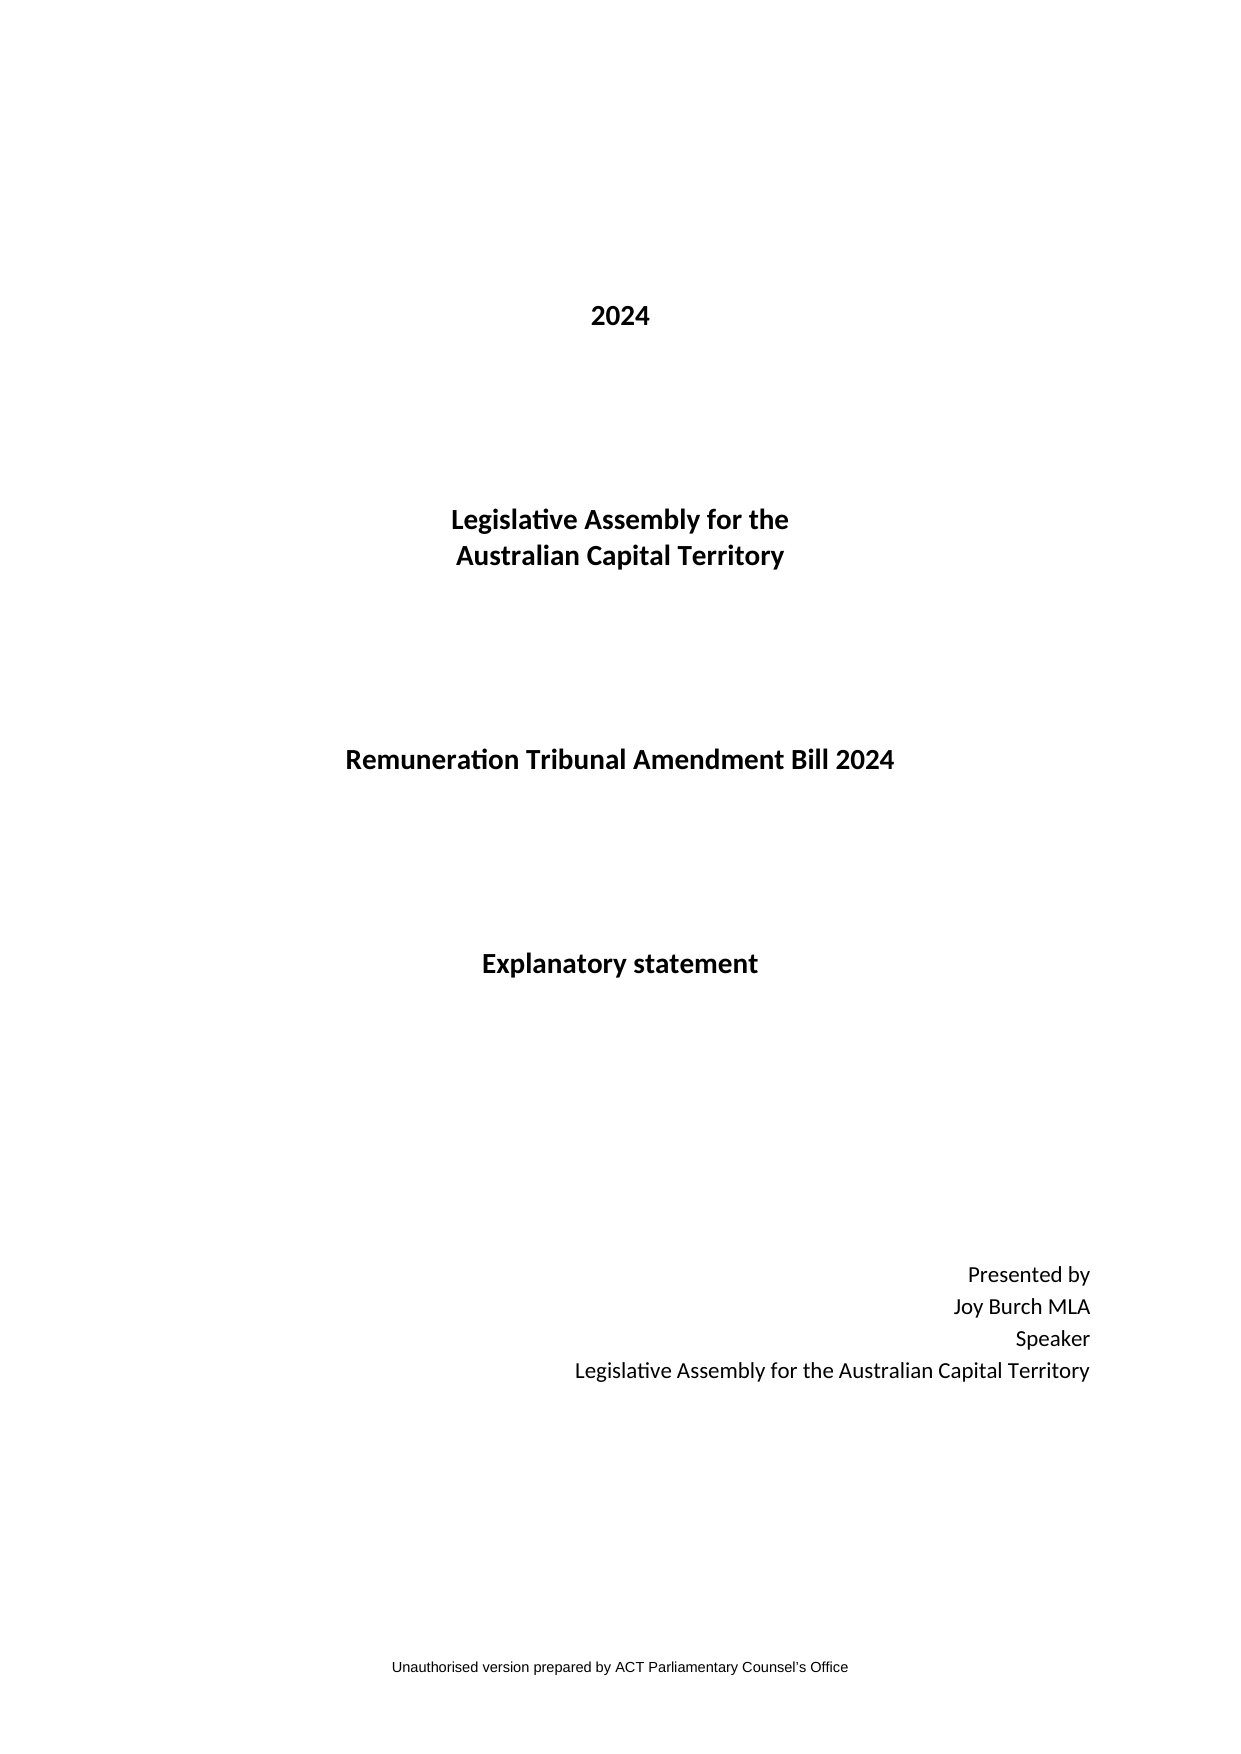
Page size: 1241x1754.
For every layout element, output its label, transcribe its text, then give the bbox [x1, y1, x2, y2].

text Presented by Joy Burch MLA Speaker Legislative Assembly for the Australian Capital Territory [150, 1260, 1090, 1384]
subtitle Australian Capital Territory [150, 537, 1090, 573]
subtitle Explanatory statement [150, 945, 1090, 981]
subtitle Remuneration Tribunal Amendment Bill 2024 [150, 741, 1090, 777]
subtitle Legislative Assembly for the [150, 501, 1090, 537]
subtitle 2024 [150, 297, 1090, 333]
